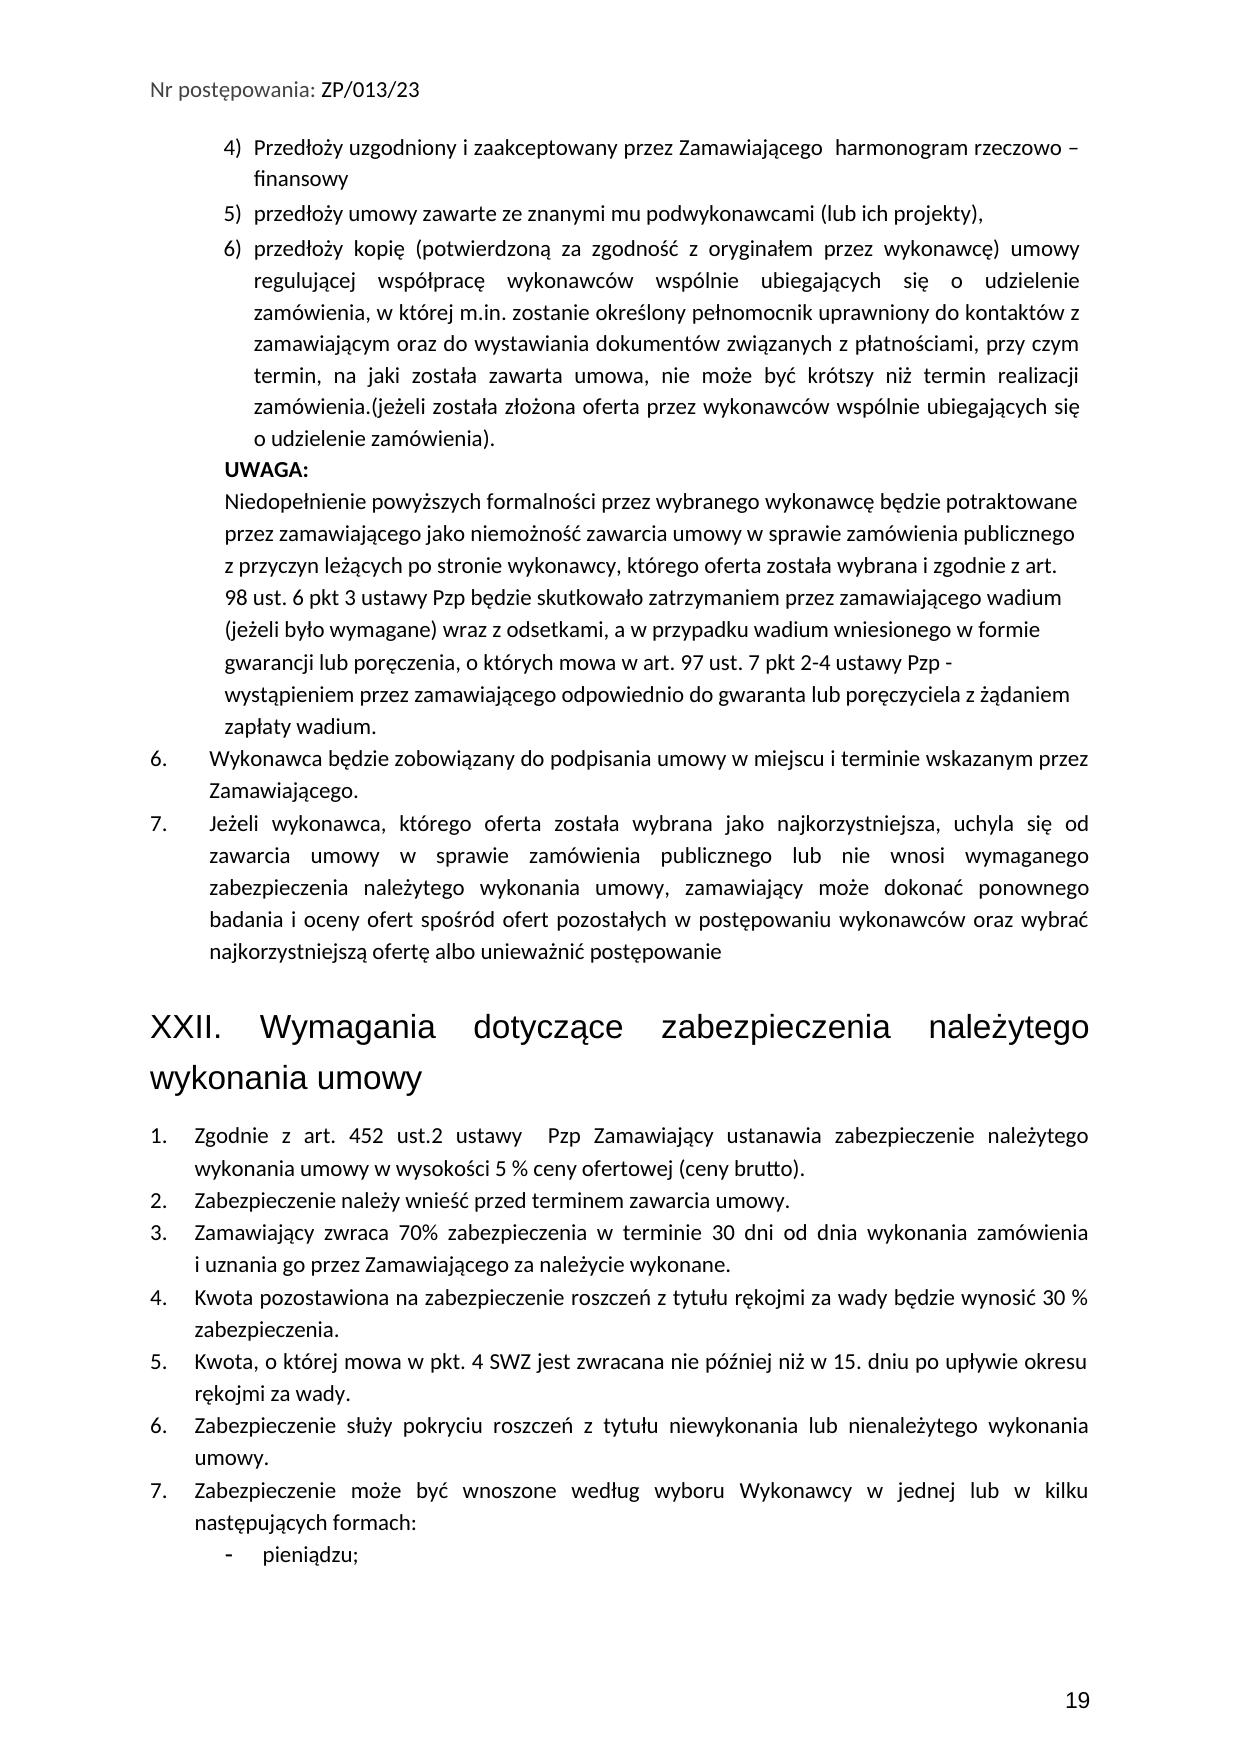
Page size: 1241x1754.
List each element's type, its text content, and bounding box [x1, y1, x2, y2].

subtitle XXII. Wymagania dotyczące zabezpieczenia należytego wykonania umowy [150, 1007, 1090, 1097]
list Przedłoży uzgodniony i zaakceptowany przez Zamawiającego harmonogram rzeczowo –finansowy [223, 133, 1081, 192]
text 5. Kwota, o której mowa w pkt. 4 SWZ jest zwracana nie później niż w 15. dniu po upływie okresu rękojmi za wady. [150, 1347, 1090, 1407]
text 7. Zabezpieczenie może być wnoszone według wyboru Wykonawcy w jednej lub w kilku następujących formach: [150, 1476, 1090, 1536]
list Jeżeli wykonawca, którego oferta została wybrana jako najkorzystniejsza, uchyla się od zawarcia umowy w sprawie zamówienia publicznego lub nie wnosi wymaganego zabezpieczenia należytego wykonania umowy, zamawiający może dokonać ponownego badania i oceny ofert spośród ofert pozostałych w postępowaniu wykonawców oraz wybrać najkorzystniejszą ofertę albo unieważnić postępowanie [150, 809, 1090, 965]
text 6. Zabezpieczenie służy pokryciu roszczeń z tytułu niewykonania lub nienależytego wykonania umowy. [150, 1411, 1090, 1472]
text 3. Zamawiający zwraca 70% zabezpieczenia w terminie 30 dni od dnia wykonania zamówienia i uznania go przez Zamawiającego za należycie wykonane. [150, 1218, 1090, 1278]
text UWAGA: [224, 455, 1081, 483]
list Wykonawca będzie zobowiązany do podpisania umowy w miejscu i terminie wskazanym przez Zamawiającego. [150, 744, 1090, 804]
list przedłoży umowy zawarte ze znanymi mu podwykonawcami (lub ich projekty), [223, 199, 1081, 227]
list przedłoży kopię (potwierdzoną za zgodność z oryginałem przez wykonawcę) umowy regulującej współpracę wykonawców wspólnie ubiegających się o udzielenie zamówienia, w której m.in. zostanie określony pełnomocnik uprawniony do kontaktów z zamawiającym oraz do wystawiania dokumentów związanych z płatnościami, przy czym termin, na jaki została zawarta umowa, nie może być krótszy niż termin realizacji zamówienia.(jeżeli została złożona oferta przez wykonawców wspólnie ubiegających się o udzielenie zamówienia). [223, 234, 1081, 452]
text 4. Kwota pozostawiona na zabezpieczenie roszczeń z tytułu rękojmi za wady będzie wynosić 30 % zabezpieczenia. [150, 1283, 1090, 1343]
text Niedopełnienie powyższych formalności przez wybranego wykonawcę będzie potraktowane przez zamawiającego jako niemożność zawarcia umowy w sprawie zamówienia publicznego z przyczyn leżących po stronie wykonawcy, którego oferta została wybrana i zgodnie z art. 98 ust. 6 pkt 3 ustawy Pzp będzie skutkowało zatrzymaniem przez zamawiającego wadium (jeżeli było wymagane) wraz z odsetkami, a w przypadku wadium wniesionego w formie gwarancji lub poręczenia, o których mowa w art. 97 ust. 7 pkt 2-4 ustawy Pzp - wystąpieniem przez zamawiającego odpowiednio do gwaranta lub poręczyciela z żądaniem zapłaty wadium. [224, 487, 1081, 740]
list pieniądzu; [225, 1540, 1090, 1568]
text 1. Zgodnie z art. 452 ust.2 ustawy Pzp Zamawiający ustanawia zabezpieczenie należytego wykonania umowy w wysokości 5 % ceny ofertowej (ceny brutto). [150, 1122, 1090, 1182]
text 2. Zabezpieczenie należy wnieść przed terminem zawarcia umowy. [150, 1186, 1090, 1214]
